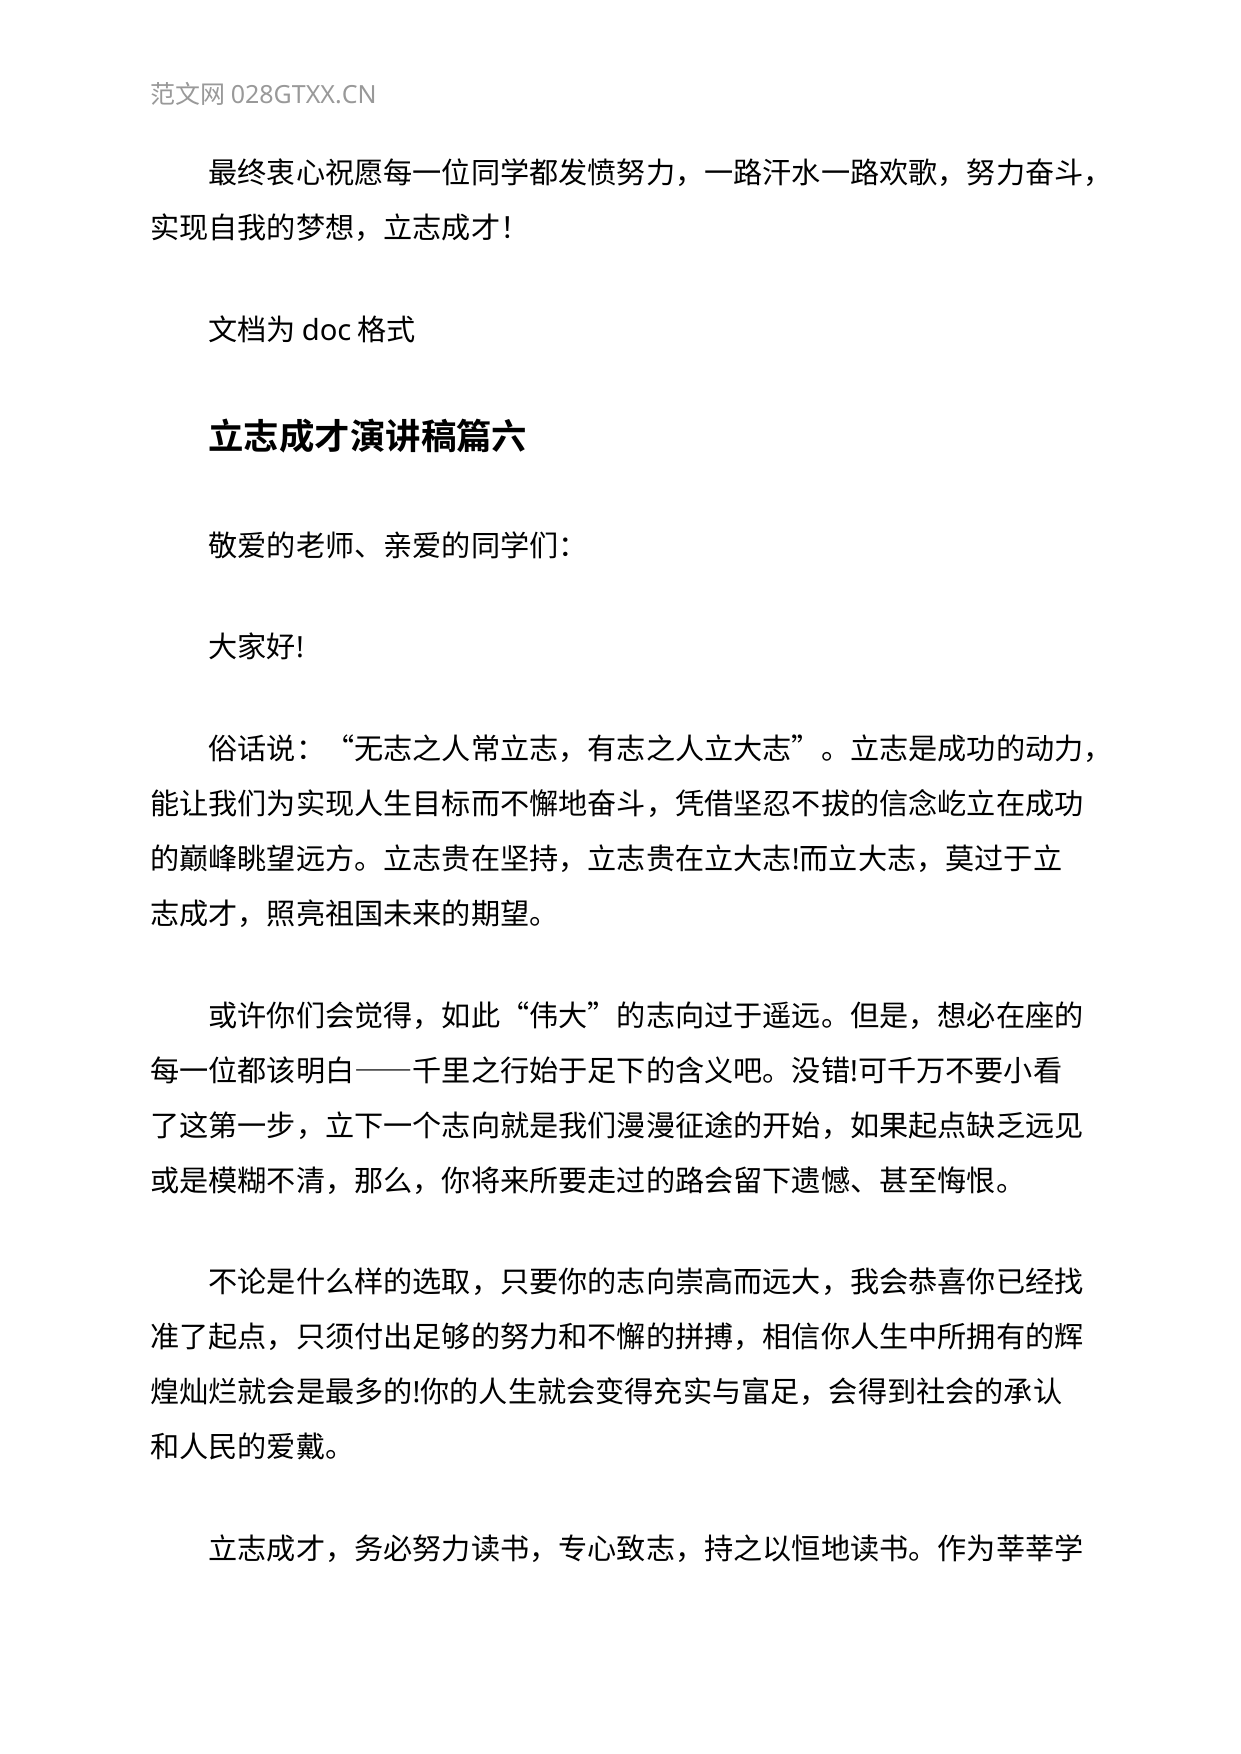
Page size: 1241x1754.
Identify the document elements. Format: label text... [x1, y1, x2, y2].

text 文档为doc格式 [150, 307, 1090, 349]
text 立志成才演讲稿篇六 [150, 409, 1090, 460]
text 敬爱的老师、亲爱的同学们： [150, 522, 1090, 564]
text 或许你们会觉得，如此“伟大”的志向过于遥远。但是，想必在座的每一位都该明白——千里之行始于足下的含义吧。没错!可千万不要小看了这第一步，立下一个志向就是我们漫漫征途的开始，如果起点缺乏远见或是模糊不清，那么，你将来所要走过的路会留下遗憾、甚至悔恨。 [150, 992, 1090, 1199]
text 最终衷心祝愿每一位同学都发愤努力，一路汗水一路欢歌，努力奋斗，实现自我的梦想，立志成才！ [150, 150, 1090, 247]
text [150, 1526, 1090, 1568]
text 不论是什么样的选取，只要你的志向崇高而远大，我会恭喜你已经找准了起点，只须付出足够的努力和不懈的拼搏，相信你人生中所拥有的辉煌灿烂就会是最多的!你的人生就会变得充实与富足，会得到社会的承认和人民的爱戴。 [150, 1259, 1090, 1466]
text 大家好! [150, 624, 1090, 666]
text 俗话说：“无志之人常立志，有志之人立大志”。立志是成功的动力，能让我们为实现人生目标而不懈地奋斗，凭借坚忍不拔的信念屹立在成功的巅峰眺望远方。立志贵在坚持，立志贵在立大志!而立大志，莫过于立志成才，照亮祖国未来的期望。 [150, 726, 1090, 933]
